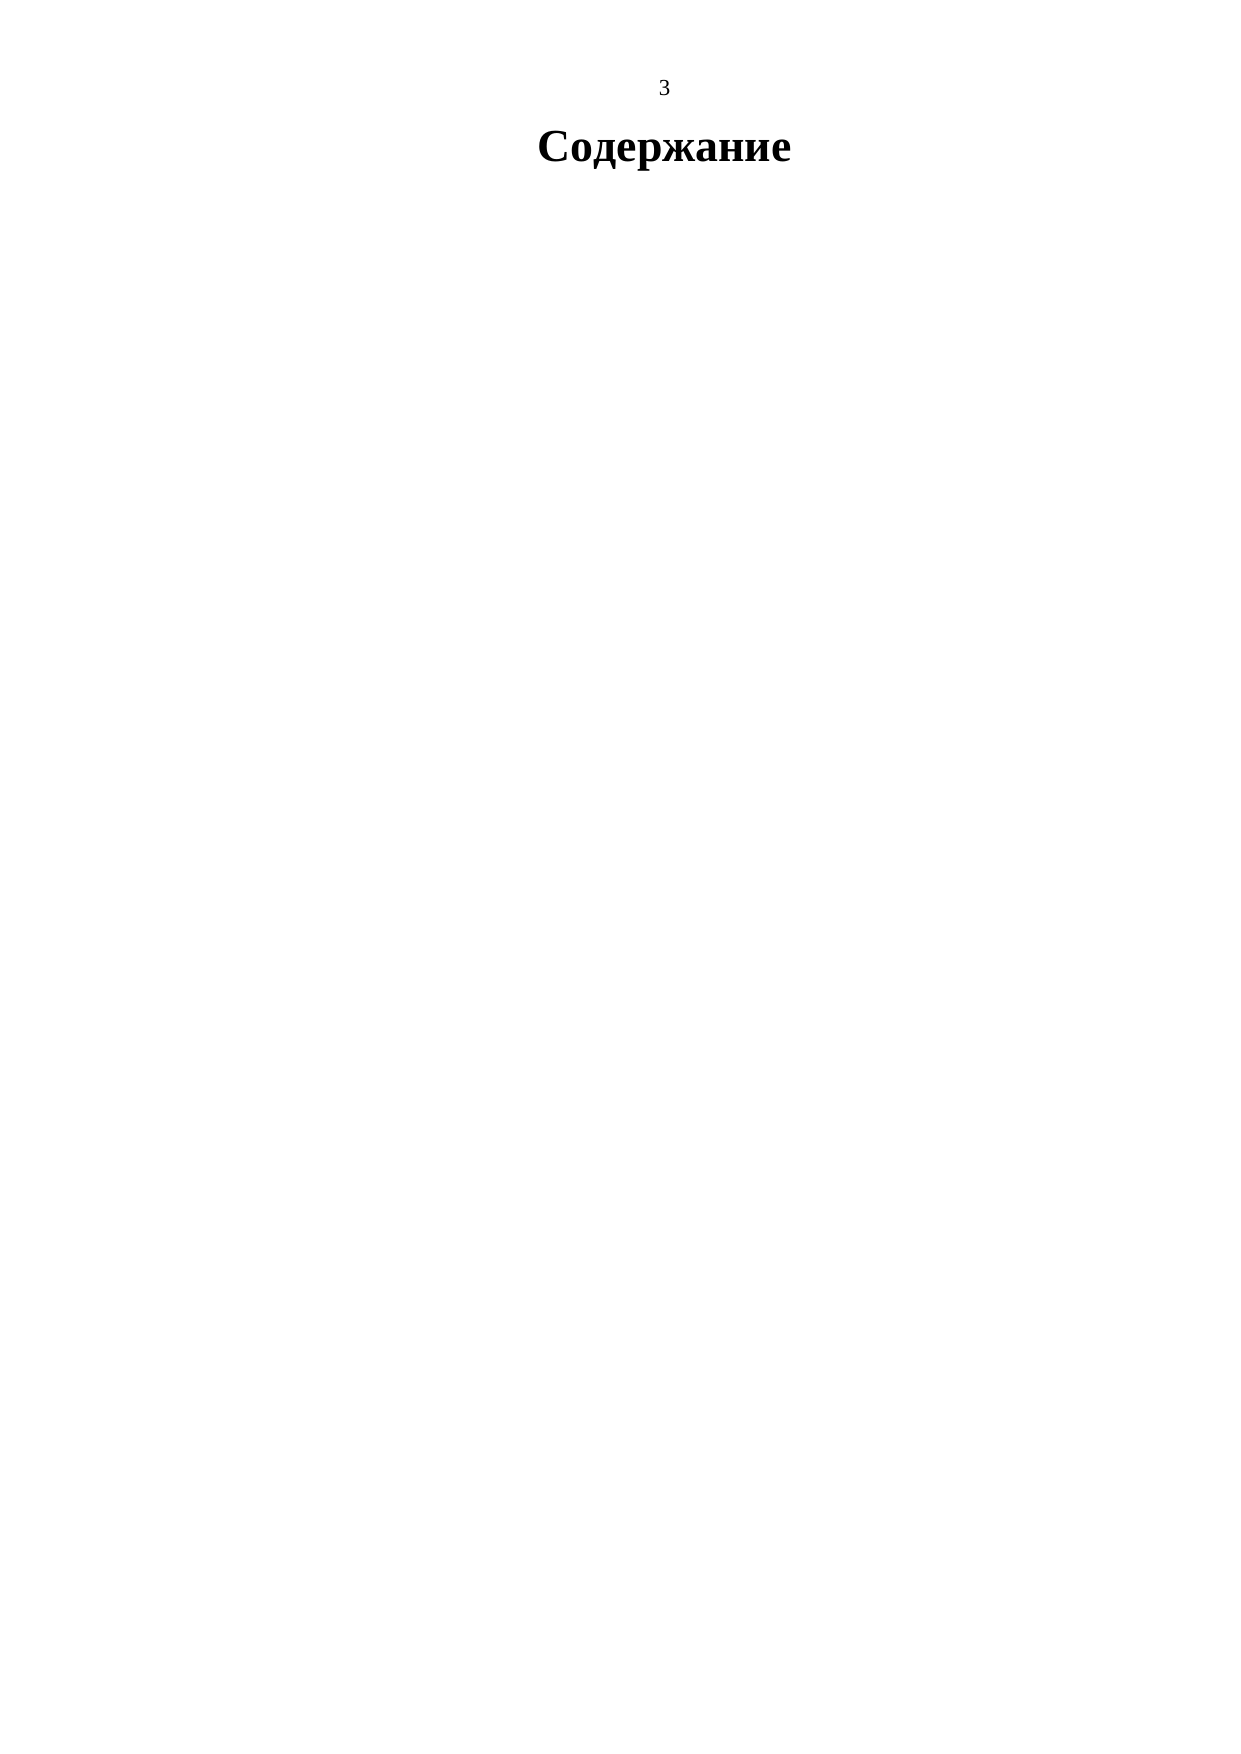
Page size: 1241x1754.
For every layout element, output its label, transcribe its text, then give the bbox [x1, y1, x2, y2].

subtitle Содержание [177, 118, 1152, 171]
